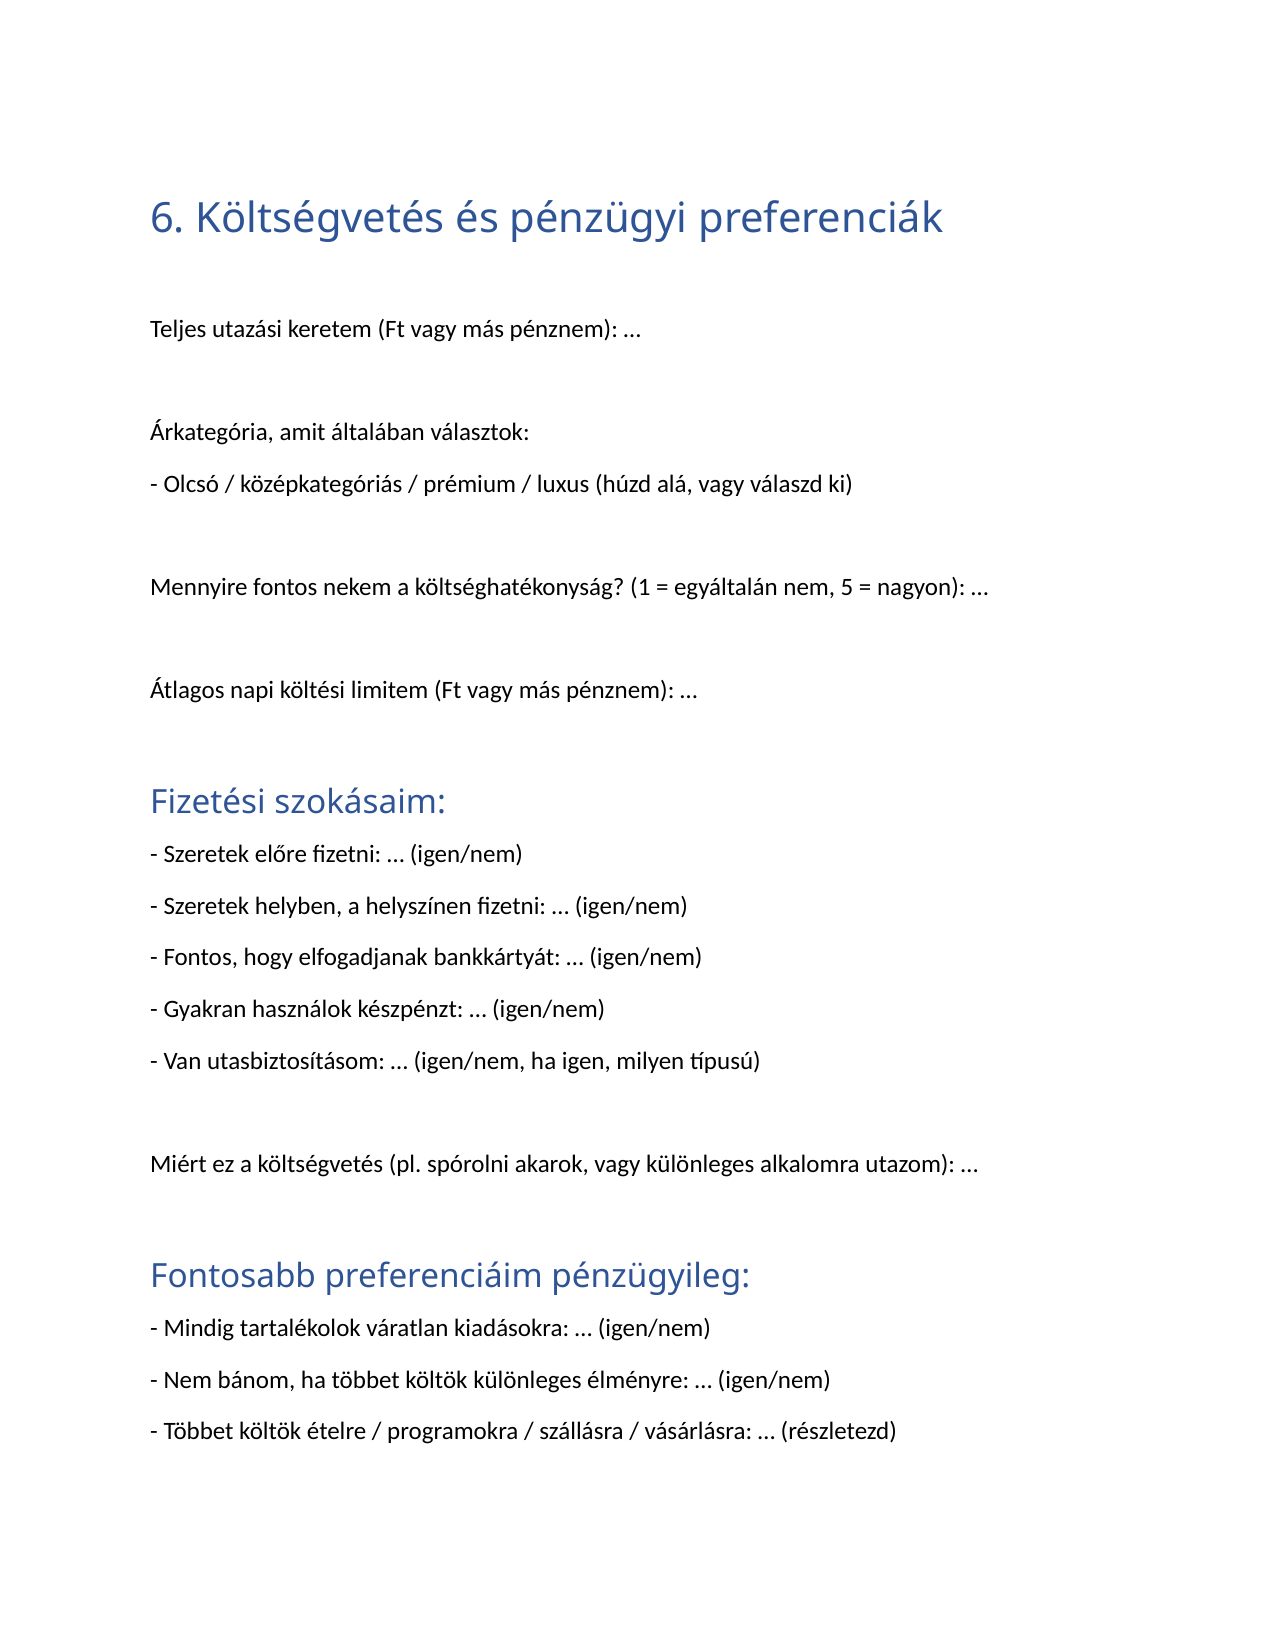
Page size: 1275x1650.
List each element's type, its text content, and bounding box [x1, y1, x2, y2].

subtitle Fizetési szokásaim: [150, 778, 1125, 823]
text Árkategória, amit általában választok: [150, 416, 1125, 447]
text Teljes utazási keretem (Ft vagy más pénznem): … [150, 313, 1125, 343]
text - Szeretek helyben, a helyszínen fizetni: … (igen/nem) [150, 890, 1125, 920]
text Mennyire fontos nekem a költséghatékonyság? (1 = egyáltalán nem, 5 = nagyon): … [150, 571, 1125, 602]
text Miért ez a költségvetés (pl. spórolni akarok, vagy különleges alkalomra utazom): … [150, 1148, 1125, 1179]
text Átlagos napi költési limitem (Ft vagy más pénznem): … [150, 674, 1125, 705]
text - Olcsó / középkategóriás / prémium / luxus (húzd alá, vagy válaszd ki) [150, 468, 1125, 498]
text - Gyakran használok készpénzt: … (igen/nem) [150, 993, 1125, 1024]
text - Mindig tartalékolok váratlan kiadásokra: … (igen/nem) [150, 1312, 1125, 1343]
text - Szeretek előre fizetni: … (igen/nem) [150, 838, 1125, 869]
text - Többet költök ételre / programokra / szállásra / vásárlásra: … (részletezd) [150, 1415, 1125, 1446]
text - Nem bánom, ha többet költök különleges élményre: … (igen/nem) [150, 1364, 1125, 1394]
subtitle Fontosabb preferenciáim pénzügyileg: [150, 1252, 1125, 1297]
text - Van utasbiztosításom: … (igen/nem, ha igen, milyen típusú) [150, 1045, 1125, 1075]
subtitle 6. Költségvetés és pénzügyi preferenciák [150, 187, 1125, 244]
text - Fontos, hogy elfogadjanak bankkártyát: … (igen/nem) [150, 942, 1125, 972]
